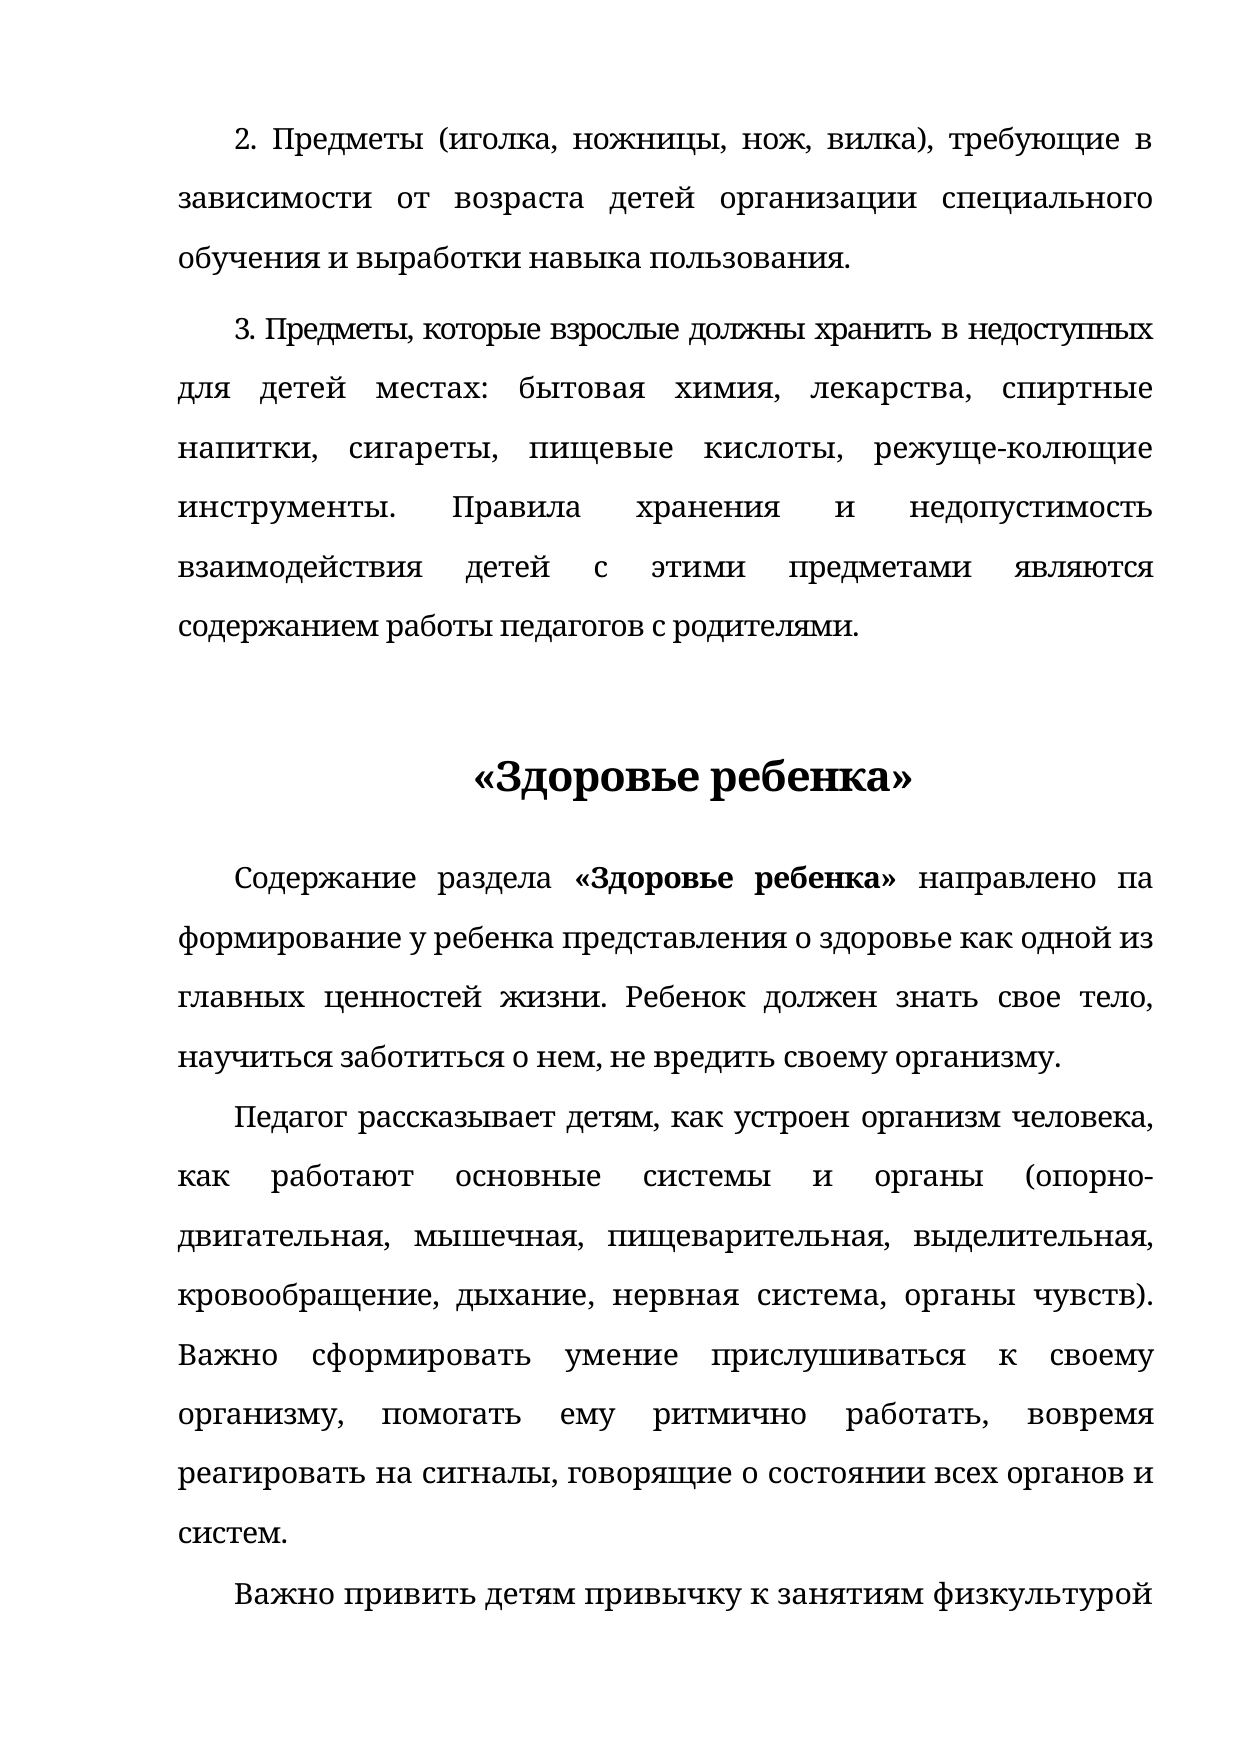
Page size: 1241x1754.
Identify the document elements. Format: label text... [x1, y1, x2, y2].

text Содержание раздела «Здоровье ребенка» направлено па формирование у ребенка представления о здоровье как одной из главных ценностей жизни. Ребенок должен знать свое тело, научиться заботиться о нем, не вредить своему организму. [177, 857, 1154, 1076]
text Педагог рассказывает детям, как устроен организм человека, как работают основные системы и органы (опорно-двигательная, мышечная, пищеварительная, выделительная, кровообращение, дыхание, нервная система, органы чувств). Важно сформировать умение прислушиваться к своему организму, помогать ему ритмично работать, вовремя реагировать на сигналы, говорящие о состоянии всех органов и систем. [177, 1096, 1154, 1552]
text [177, 1574, 1154, 1613]
text 2. Предметы (иголка, ножницы, нож, вилка), требующие в зависимости от возраста детей организации специального обучения и выработки навыка пользования. [177, 118, 1154, 277]
text 3. Предметы, которые взрослые должны хранить в недоступных для детей местах: бытовая химия, лекарства, спиртные напитки, сигареты, пищевые кислоты, режуще-колющие инструменты. Правила хранения и недопустимость взаимодействия детей с этими предметами являются содержанием работы педагогов с родителями. [177, 308, 1154, 645]
text «Здоровье ребенка» [177, 747, 1154, 804]
